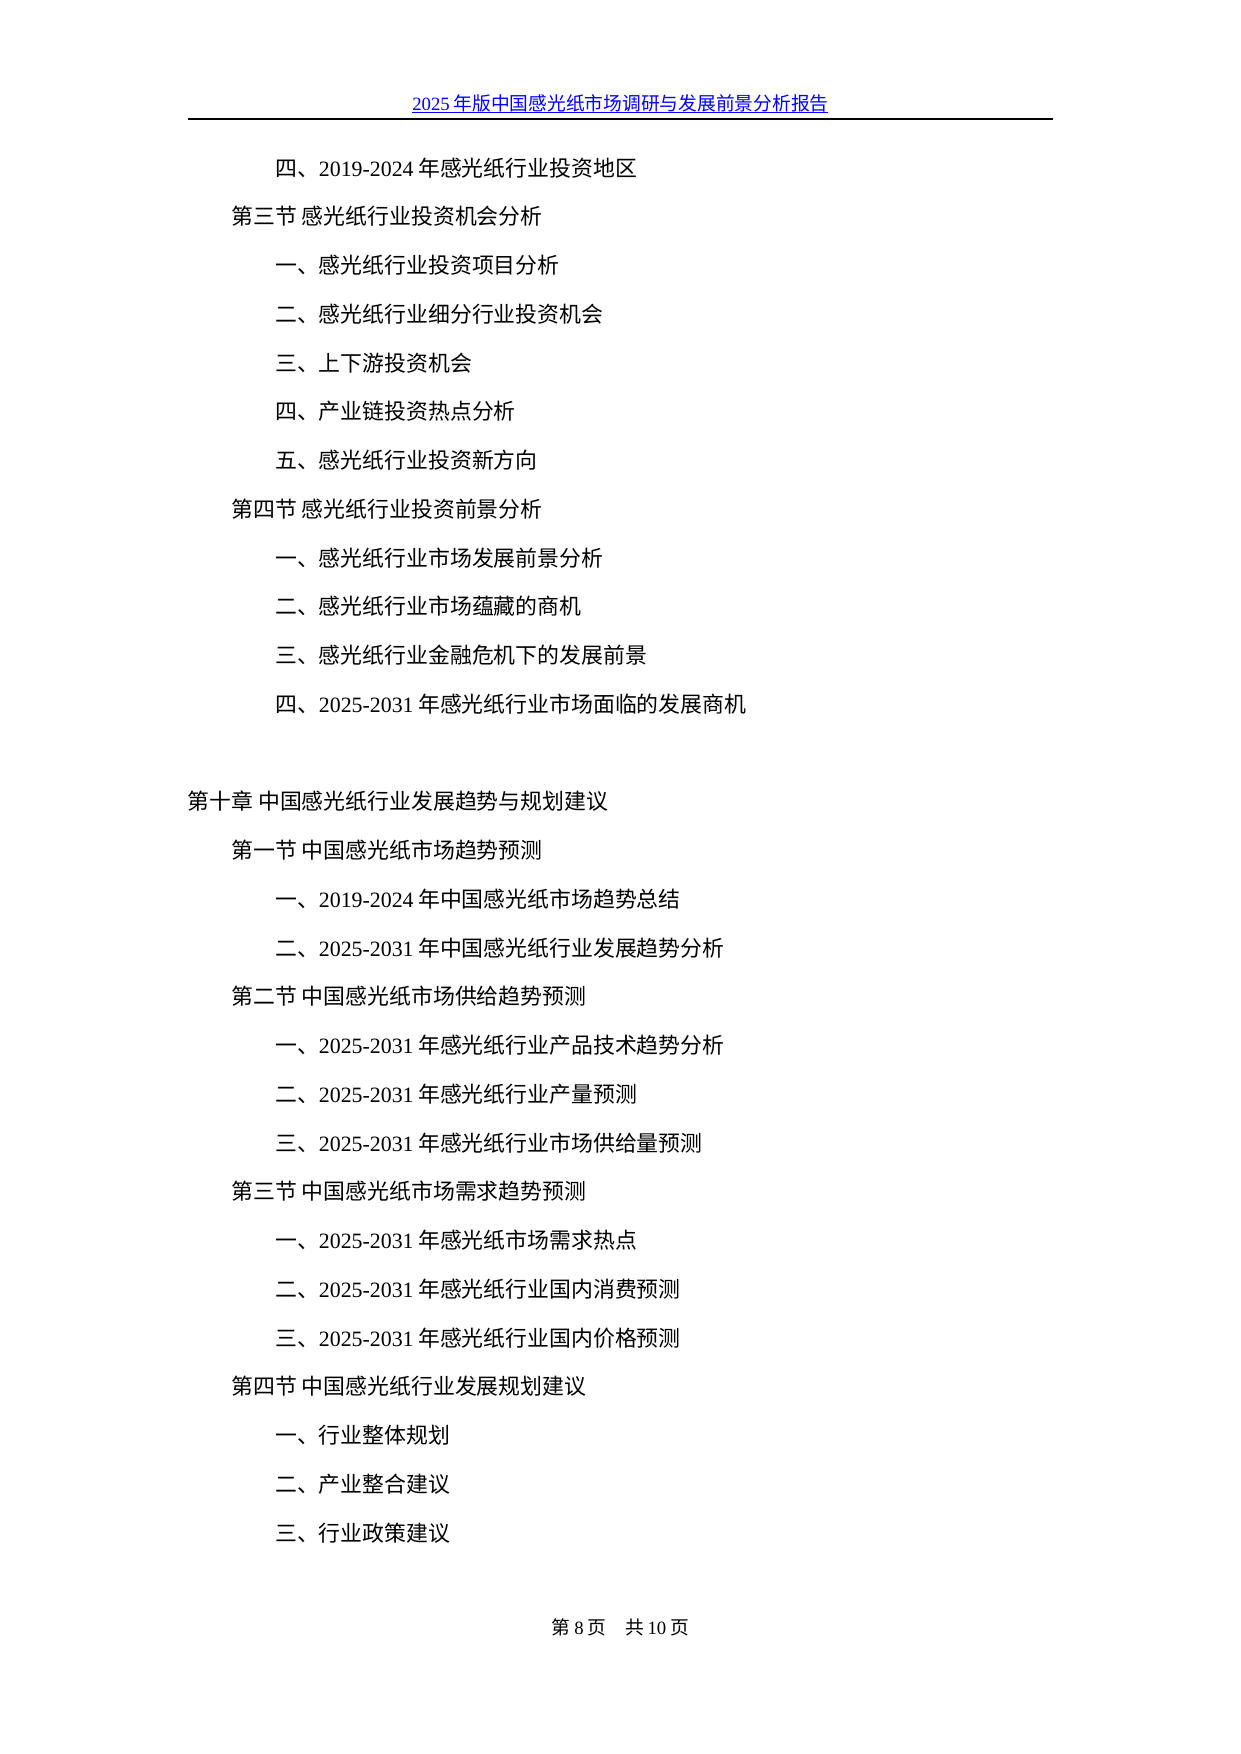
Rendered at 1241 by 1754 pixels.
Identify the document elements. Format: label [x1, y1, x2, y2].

text [187, 150, 1053, 1548]
